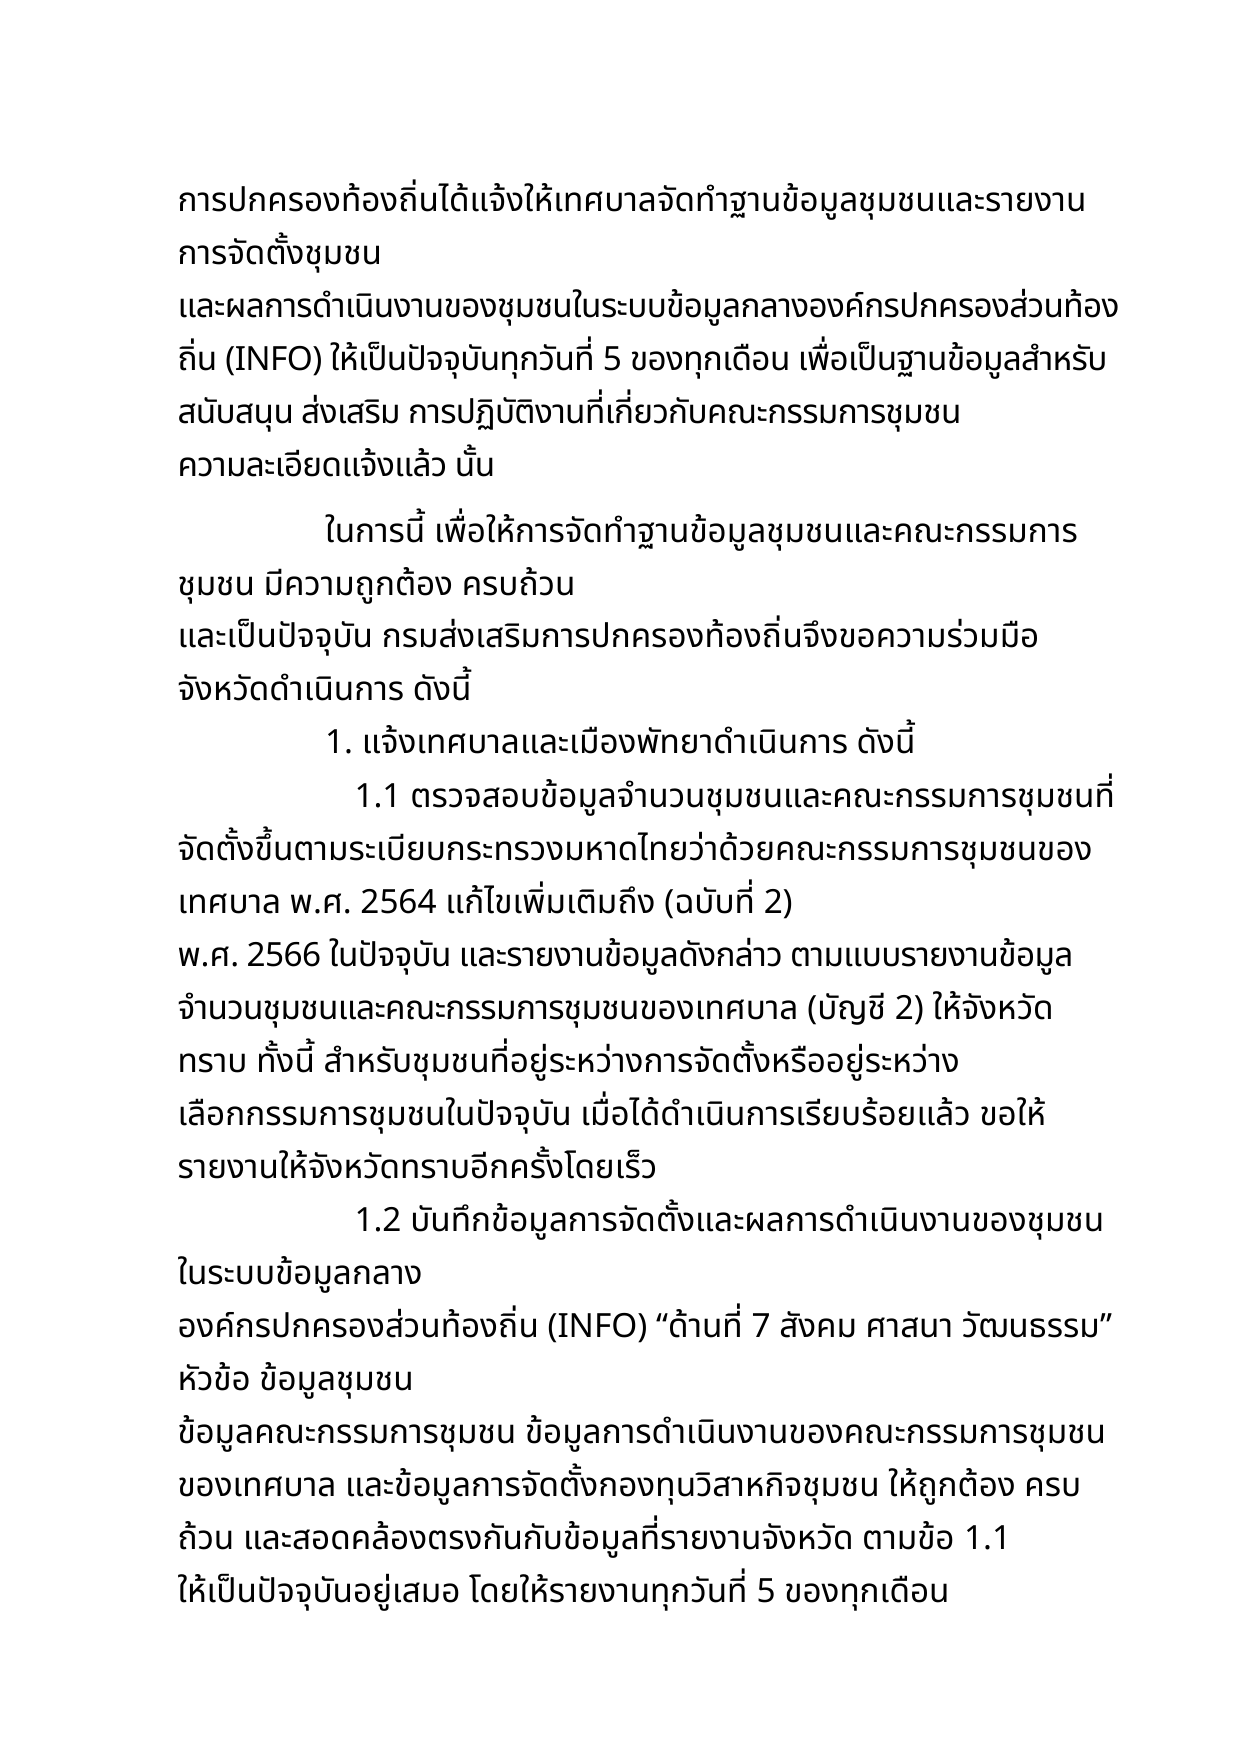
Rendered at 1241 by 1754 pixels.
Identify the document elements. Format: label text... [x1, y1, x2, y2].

text ในการนี้ เพื่อให้การจัดทำฐานข้อมูลชุมชนและคณะกรรมการชุมชน มีความถูกต้อง ครบถ้วน และเป็นปัจจุบัน กรมส่งเสริมการปกครองท้องถิ่นจึงขอความร่วมมือจังหวัดดำเนินการ ดังนี้ [177, 507, 1122, 716]
text 1.2 บันทึกข้อมูลการจัดตั้งและผลการดำเนินงานของชุมชนในระบบข้อมูลกลาง องค์กรปกครองส่วนท้องถิ่น (INFO) “ด้านที่ 7 สังคม ศาสนา วัฒนธรรม” หัวข้อ ข้อมูลชุมชน ข้อมูลคณะกรรมการชุมชน ข้อมูลการดำเนินงานของคณะกรรมการชุมชนของเทศบาล และข้อมูลการจัดตั้งกองทุนวิสาหกิจชุมชน ให้ถูกต้อง ครบถ้วน และสอดคล้องตรงกันกับข้อมูลที่รายงานจังหวัด ตามข้อ 1.1 ให้เป็นปัจจุบันอยู่เสมอ โดยให้รายงานทุกวันที่ 5 ของทุกเดือน [177, 1196, 1122, 1617]
text 1.1 ตรวจสอบข้อมูลจำนวนชุมชนและคณะกรรมการชุมชนที่จัดตั้งขึ้นตามระเบียบกระทรวงมหาดไทยว่าด้วยคณะกรรมการชุมชนของเทศบาล พ.ศ. 2564 แก้ไขเพิ่มเติมถึง (ฉบับที่ 2) พ.ศ. 2566 ในปัจจุบัน และรายงานข้อมูลดังกล่าว ตามแบบรายงานข้อมูลจำนวนชุมชนและคณะกรรมการชุมชนของเทศบาล (บัญชี 2) ให้จังหวัดทราบ ทั้งนี้ สำหรับชุมชนที่อยู่ระหว่างการจัดตั้งหรืออยู่ระหว่าง เลือกกรรมการชุมชนในปัจจุบัน เมื่อได้ดำเนินการเรียบร้อยแล้ว ขอให้รายงานให้จังหวัดทราบอีกครั้งโดยเร็ว [177, 771, 1122, 1193]
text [177, 176, 1122, 492]
text 1. แจ้งเทศบาลและเมืองพัทยาดำเนินการ ดังนี้ [177, 718, 1122, 769]
